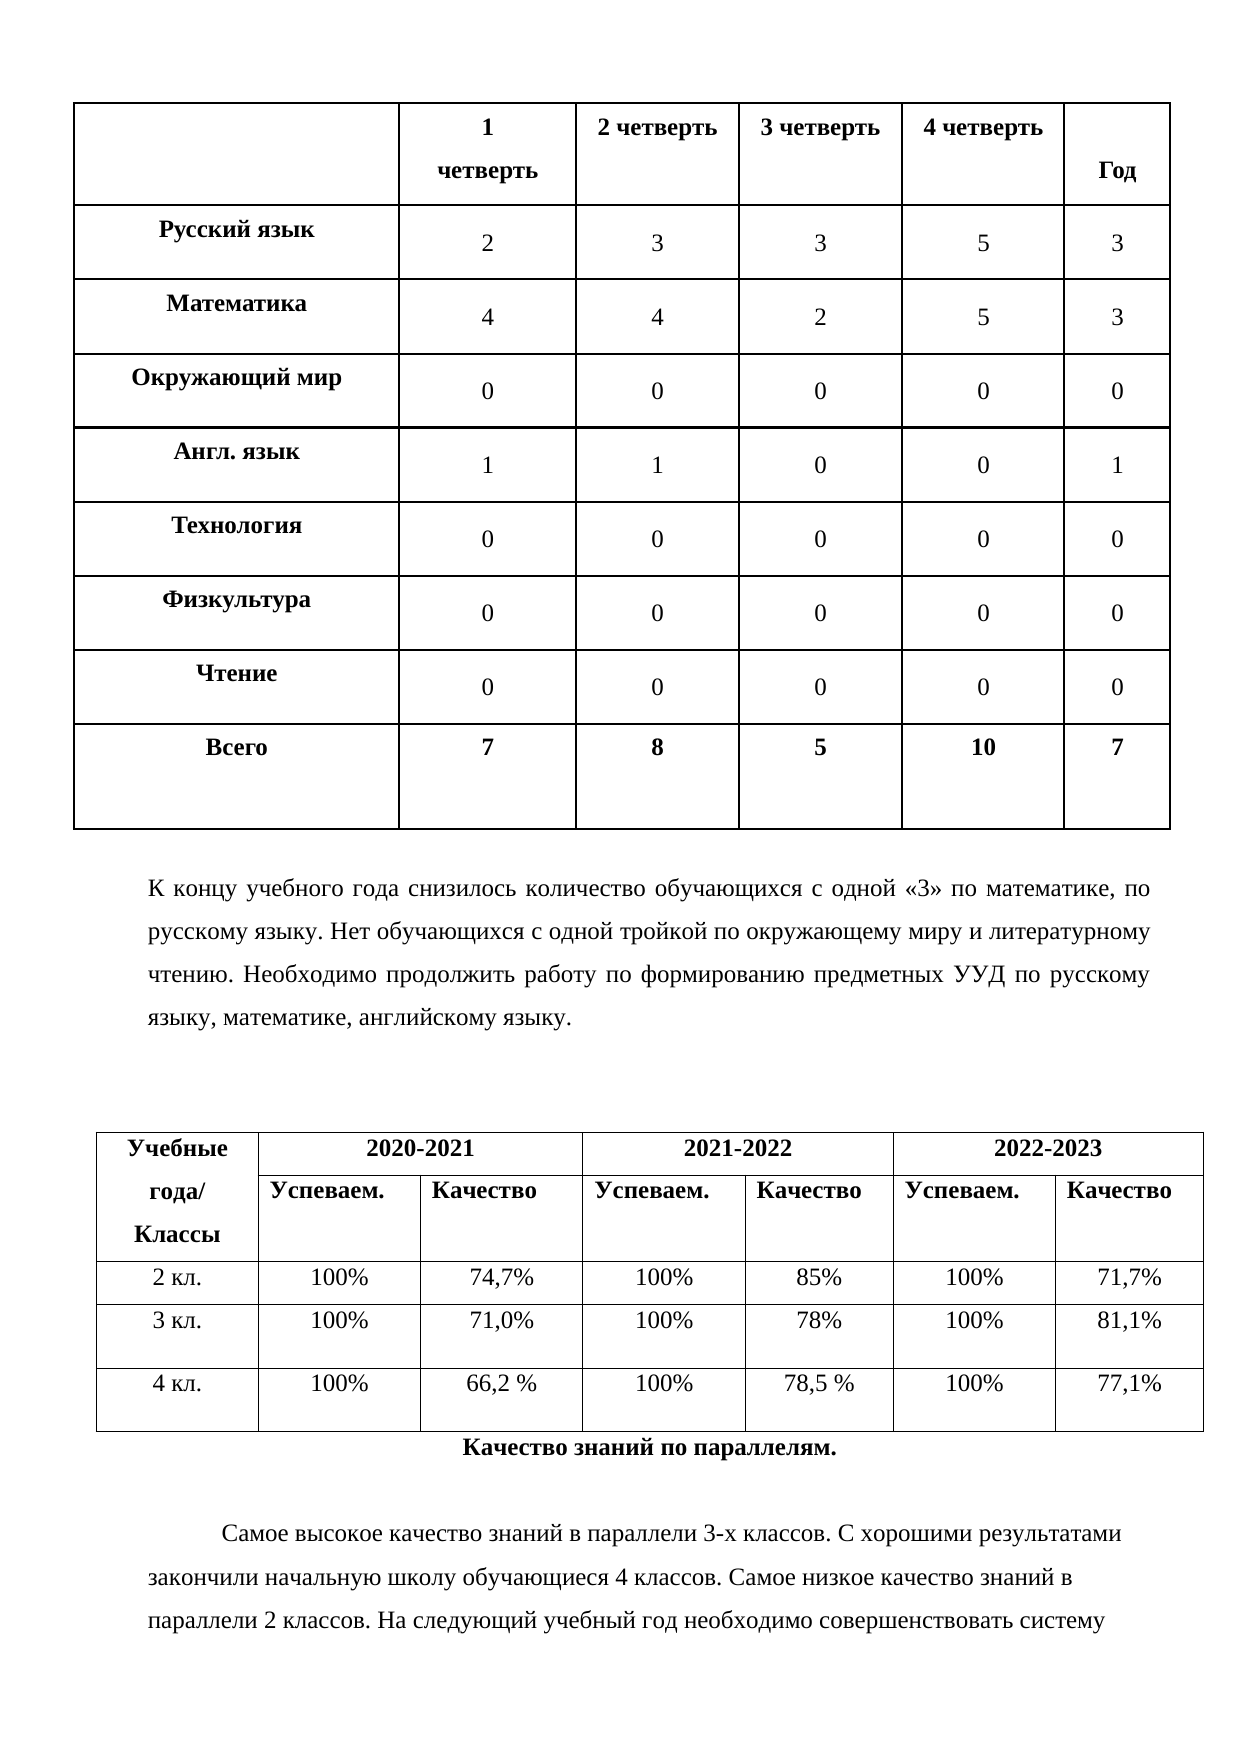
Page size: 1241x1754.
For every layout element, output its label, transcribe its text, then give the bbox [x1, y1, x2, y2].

table_cell 0 [1065, 355, 1169, 426]
table_cell 7 [400, 725, 575, 828]
table_cell 0 [740, 577, 901, 649]
table_cell 4 [400, 280, 575, 352]
table_cell 78,5 % [746, 1369, 893, 1431]
table_header 2022-2023 [894, 1133, 1203, 1174]
table_cell 100% [894, 1369, 1055, 1431]
table_cell 3 [577, 206, 738, 278]
table_cell 0 [903, 355, 1063, 426]
table_header 2020-2021 [259, 1133, 582, 1174]
table_cell 4 кл. [97, 1369, 258, 1431]
table_cell 7 [1065, 725, 1169, 828]
table_cell 3 [1065, 206, 1169, 278]
table_cell Технология [75, 503, 398, 574]
table_cell Англ. язык [75, 429, 398, 501]
table_cell Успеваем. [894, 1176, 1055, 1261]
table_cell 0 [577, 577, 738, 649]
table_cell 66,2 % [421, 1369, 582, 1431]
table_cell 0 [400, 355, 575, 426]
table_cell 0 [1065, 577, 1169, 649]
table_cell 0 [400, 503, 575, 574]
table_cell 0 [903, 503, 1063, 574]
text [148, 1518, 1152, 1633]
table_cell 100% [583, 1262, 745, 1304]
table_header Год [1065, 104, 1169, 204]
table_cell 2 кл. [97, 1262, 258, 1304]
table_cell 0 [740, 651, 901, 723]
table_cell 0 [740, 503, 901, 574]
table_cell Успеваем. [259, 1176, 420, 1261]
table_cell 1 [577, 429, 738, 501]
table_cell 0 [577, 503, 738, 574]
table_cell 4 [577, 280, 738, 352]
table_cell 0 [400, 651, 575, 723]
table_cell 2 [740, 280, 901, 352]
table_header 3 четверть [740, 104, 901, 204]
table_cell Русский язык [75, 206, 398, 278]
table_cell 1 [400, 429, 575, 501]
table_cell 78% [746, 1305, 893, 1367]
table_cell 100% [259, 1262, 420, 1304]
table_cell 0 [1065, 503, 1169, 574]
table_cell 100% [583, 1305, 745, 1367]
table_cell 100% [894, 1262, 1055, 1304]
table_cell 0 [1065, 651, 1169, 723]
table_cell 0 [903, 429, 1063, 501]
table_cell Физкультура [75, 577, 398, 649]
table_header 2 четверть [577, 104, 738, 204]
table_header 1 четверть [400, 104, 575, 204]
table_header 4 четверть [903, 104, 1063, 204]
table_cell 0 [400, 577, 575, 649]
table_cell 81,1% [1056, 1305, 1203, 1367]
table_cell Качество [421, 1176, 582, 1261]
table_cell 0 [577, 355, 738, 426]
table_header 2021-2022 [583, 1133, 893, 1174]
text Качество знаний по параллелям. [148, 1432, 1152, 1461]
table_cell 71,7% [1056, 1262, 1203, 1304]
table_cell 0 [903, 651, 1063, 723]
table_cell Качество [1056, 1176, 1203, 1261]
table_cell Всего [75, 725, 398, 828]
table_cell Окружающий мир [75, 355, 398, 426]
table_cell 8 [577, 725, 738, 828]
table_cell 5 [903, 206, 1063, 278]
table_cell 2 [400, 206, 575, 278]
table_cell 100% [583, 1369, 745, 1431]
table_cell Качество [746, 1176, 893, 1261]
text К концу учебного года снизилось количество обучающихся с одной «3» по математике, по русскому языку. Нет обучающихся с одной тройкой по окружающему миру и литературному чтению. Необходимо продолжить работу по формированию предметных УУД по русскому языку, математике, английскому языку. [148, 873, 1152, 1031]
table_cell 3 кл. [97, 1305, 258, 1367]
table_cell 100% [894, 1305, 1055, 1367]
table_cell 0 [577, 651, 738, 723]
table_cell 77,1% [1056, 1369, 1203, 1431]
table_cell 3 [740, 206, 901, 278]
table_cell 10 [903, 725, 1063, 828]
table_cell 71,0% [421, 1305, 582, 1367]
table_cell 0 [740, 355, 901, 426]
table_cell 100% [259, 1369, 420, 1431]
table_header [75, 104, 398, 204]
table_cell 0 [903, 577, 1063, 649]
table_cell 5 [903, 280, 1063, 352]
table_cell 74,7% [421, 1262, 582, 1304]
table_cell 1 [1065, 429, 1169, 501]
table_cell Успеваем. [583, 1176, 745, 1261]
table_cell 5 [740, 725, 901, 828]
table_header Учебные года/ Классы [97, 1133, 258, 1261]
table_cell 3 [1065, 280, 1169, 352]
table_cell 0 [740, 429, 901, 501]
table_cell 85% [746, 1262, 893, 1304]
table_cell Математика [75, 280, 398, 352]
table_cell 100% [259, 1305, 420, 1367]
table_cell Чтение [75, 651, 398, 723]
